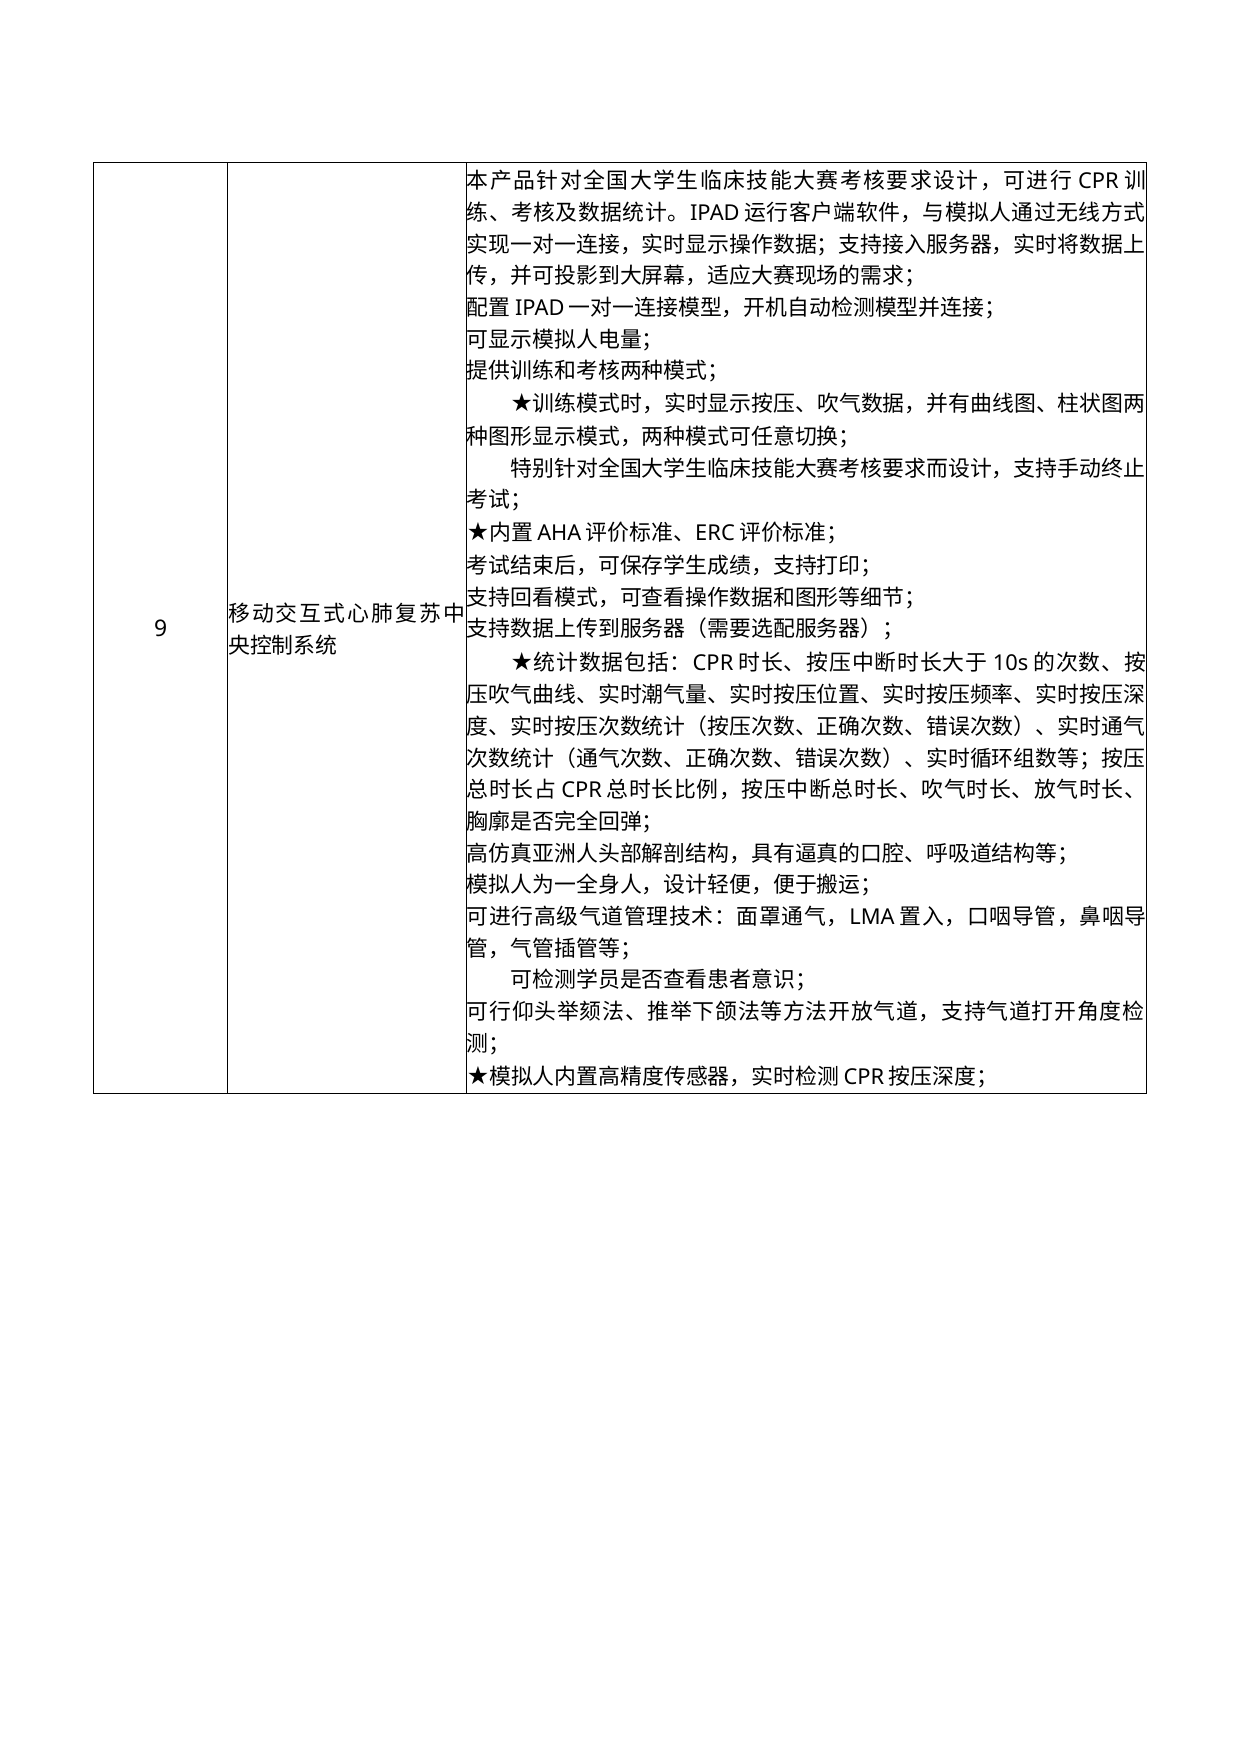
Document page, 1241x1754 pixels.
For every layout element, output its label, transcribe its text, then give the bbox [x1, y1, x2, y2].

table_cell 移动交互式心肺复苏中央控制系统 [228, 163, 466, 1093]
table_cell 9 [94, 163, 227, 1093]
table_cell 本产品针对全国大学生临床技能大赛考核要求设计，可进行CPR训练、考核及数据统计。IPAD运行客户端软件，与模拟人通过无线方式实现一对一连接，实时显示操作数据；支持接入服务器，实时将数据上传，并可投影到大屏幕，适应大赛现场的需求； 配置IPAD一对一连接模型，开机自动检测模型并连接； 可显示模拟人电量； 提供训练和考核两种模式； ★训练模式时，实时显示按压、吹气数据，并有曲线图、柱状图两种图形显示模式，两种模式可任意切换； 特别针对全国大学生临床技能大赛考核要求而设计，支持手动终止考试； ★内置AHA评价标准、ERC评价标准； 考试结束后，可保存学生成绩，支持打印； 支持回看模式，可查看操作数据和图形等细节； 支持数据上传到服务器（需要选配服务器）； ★统计数据包括：CPR时长、按压中断时长大于10s的次数、按压吹气曲线、实时潮气量、实时按压位置、实时按压频率、实时按压深度、实时按压次数统计（按压次数、正确次数、错误次数）、实时通气次数统计（通气次数、正确次数、错误次数）、实时循环组数等；按压总时长占CPR总时长比例，按压中断总时长、吹气时长、放气时长、胸廓是否完全回弹； 高仿真亚洲人头部解剖结构，具有逼真的口腔、呼吸道结构等； 模拟人为一全身人，设计轻便，便于搬运； 可进行高级气道管理技术：面罩通气，LMA置入，口咽导管，鼻咽导管，气管插管等； 可检测学员是否查看患者意识； 可行仰头举颏法、推举下颌法等方法开放气道，支持气道打开角度检测； ★模拟人内置高精度传感器，实时检测CPR按压深度； 模拟人可实时检测潮气量值； 精确的胸部解剖标志，实时检测按压位置； [467, 163, 1146, 1093]
